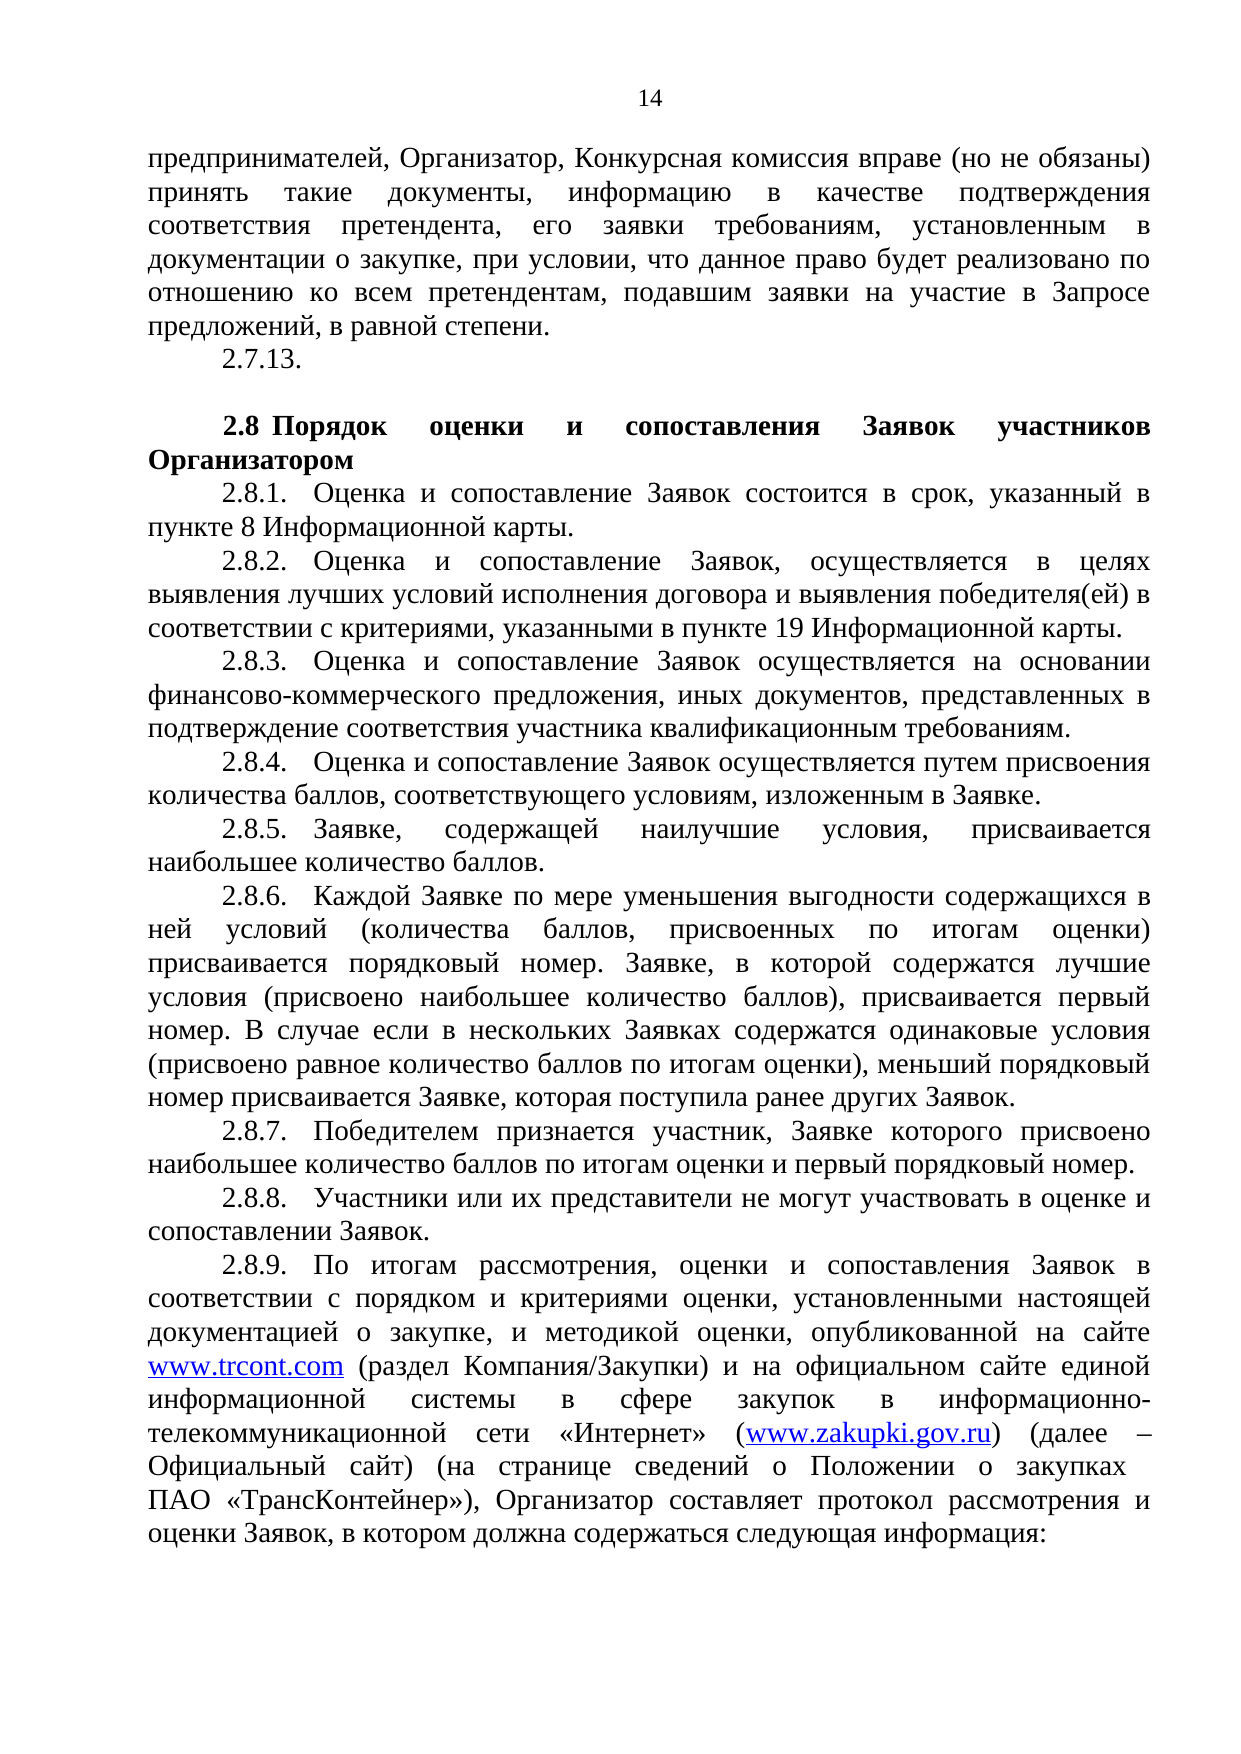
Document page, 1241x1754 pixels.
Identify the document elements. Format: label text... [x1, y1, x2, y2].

list По итогам рассмотрения, оценки и сопоставления Заявок в соответствии с порядком и критериями оценки, установленными настоящей документацией о закупке, и методикой оценки, опубликованной на сайте www.trcont.com (раздел Компания/Закупки) и на официальном сайте единой информационной системы в сфере закупок в информационно-телекоммуникационной сети «Интернет» (www.zakupki.gov.ru) (далее – Официальный сайт) (на странице сведений о Положении о закупках ПАО «ТрансКонтейнер»), Организатор составляет протокол рассмотрения и оценки Заявок, в котором должна содержаться следующая информация: [148, 1247, 1152, 1549]
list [148, 140, 1152, 341]
list Каждой Заявке по мере уменьшения выгодности содержащихся в ней условий (количества баллов, присвоенных по итогам оценки) присваивается порядковый номер. Заявке, в которой содержатся лучшие условия (присвоено наибольшее количество баллов), присваивается первый номер. В случае если в нескольких Заявках содержатся одинаковые условия (присвоено равное количество баллов по итогам оценки), меньший порядковый номер присваивается Заявке, которая поступила ранее других Заявок. [148, 878, 1152, 1113]
list Оценка и сопоставление Заявок осуществляется путем присвоения количества баллов, соответствующего условиям, изложенным в Заявке. [148, 744, 1152, 811]
list Оценка и сопоставление Заявок осуществляется на основании финансово-коммерческого предложения, иных документов, представленных в подтверждение соответствия участника квалификационным требованиям. [148, 643, 1152, 744]
subtitle Порядок оценки и сопоставления Заявок участников Организатором [148, 408, 1152, 476]
list Оценка и сопоставление Заявок, осуществляется в целях выявления лучших условий исполнения договора и выявления победителя(ей) в соответствии с критериями, указанными в пункте 19 Информационной карты. [148, 543, 1152, 643]
list Оценка и сопоставление Заявок состоится в срок, указанный в пункте 8 Информационной карты. [148, 476, 1152, 543]
list Заявке, содержащей наилучшие условия, присваивается наибольшее количество баллов. [148, 811, 1152, 878]
list Победителем признается участник, Заявке которого присвоено наибольшее количество баллов по итогам оценки и первый порядковый номер. [148, 1113, 1152, 1180]
list Участники или их представители не могут участвовать в оценке и сопоставлении Заявок. [148, 1180, 1152, 1247]
